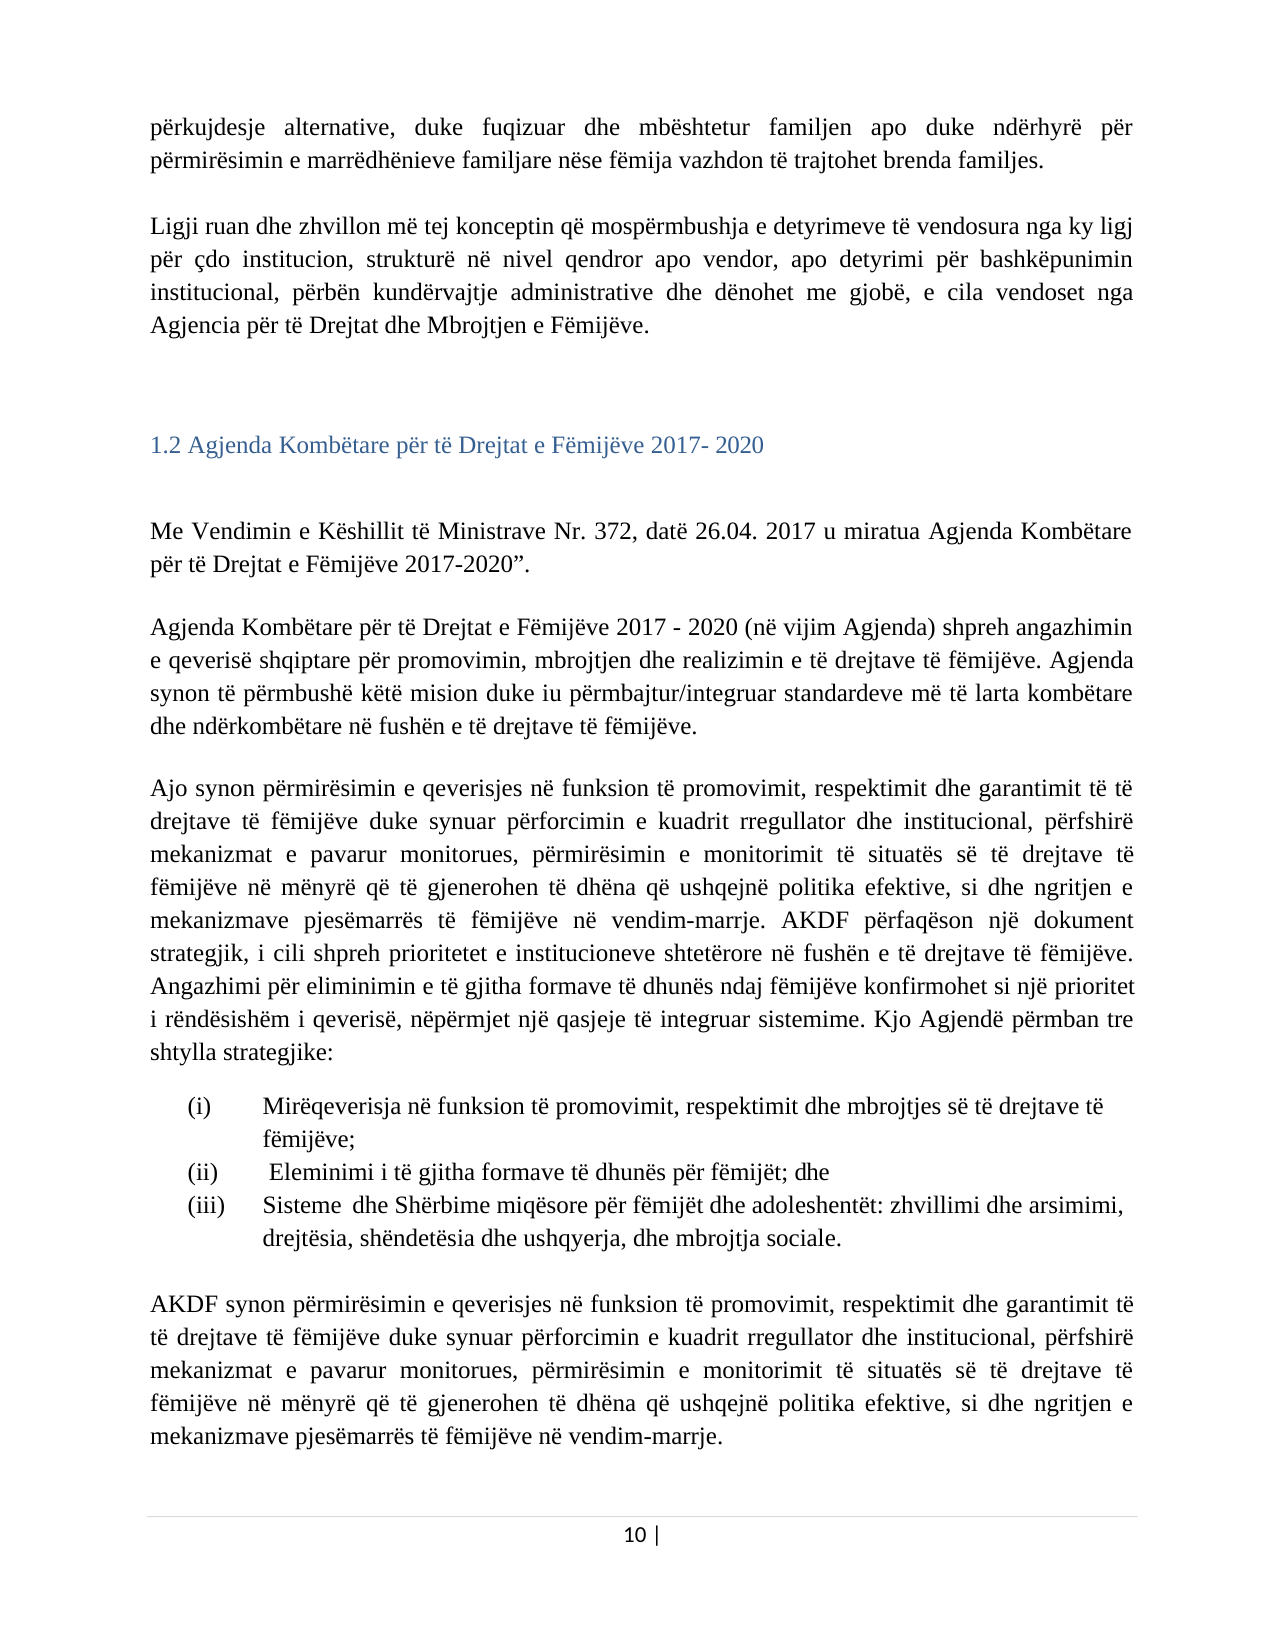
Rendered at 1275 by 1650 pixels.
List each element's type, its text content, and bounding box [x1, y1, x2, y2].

list Agjenda Kombëtare për të Drejtat e Fëmijëve 2017- 2020 [150, 430, 1200, 459]
text Ajo synon përmirësimin e qeverisjes në funksion të promovimit, respektimit dhe garantimit të të drejtave të fëmijëve duke synuar përforcimin e kuadrit rregullator dhe institucional, përfshirë mekanizmat e pavarur monitorues, përmirësimin e monitorimit të situatës së të drejtave të fëmijëve në mënyrë që të gjenerohen të dhëna që ushqejnë politika efektive, si dhe ngritjen e mekanizmave pjesëmarrës të fëmijëve në vendim-marrje. AKDF përfaqëson një dokument strategjik, i cili shpreh prioritetet e institucioneve shtetërore në fushën e të drejtave të fëmijëve. Angazhimi për eliminimin e të gjitha formave të dhunës ndaj fëmijëve konfirmohet si një prioritet i rëndësishëm i qeverisë, nëpërmjet një qasjeje të integruar sistemime. Kjo Agjendë përmban tre shtylla strategjike: [150, 773, 1135, 1066]
text përkujdesje alternative, duke fuqizuar dhe mbështetur familjen apo duke ndërhyrë për përmirësimin e marrëdhënieve familjare nëse fëmija vazhdon të trajtohet brenda familjes. [150, 112, 1134, 174]
list Eleminimi i të gjitha formave të dhunës për fëmijët; dhe [187, 1157, 1200, 1186]
text Agjenda Kombëtare për të Drejtat e Fëmijëve 2017 - 2020 (në vijim Agjenda) shpreh angazhimin e qeverisë shqiptare për promovimin, mbrojtjen dhe realizimin e të drejtave të fëmijëve. Agjenda synon të përmbushë këtë mision duke iu përmbajtur/integruar standardeve më të larta kombëtare dhe ndërkombëtare në fushën e të drejtave të fëmijëve. [150, 612, 1134, 739]
list Mirëqeverisja në funksion të promovimit, respektimit dhe mbrojtjes së të drejtave të fëmijëve; [187, 1091, 1134, 1153]
text Ligji ruan dhe zhvillon më tej konceptin që mospërmbushja e detyrimeve të vendosura nga ky ligj për çdo institucion, strukturë në nivel qendror apo vendor, apo detyrimi për bashkëpunimin institucional, përbën kundërvajtje administrative dhe dënohet me gjobë, e cila vendoset nga Agjencia për të Drejtat dhe Mbrojtjen e Fëmijëve. [150, 211, 1134, 339]
list Sisteme dhe Shërbime miqësore për fëmijët dhe adoleshentët: zhvillimi dhe arsimimi, drejtësia, shëndetësia dhe ushqyerja, dhe mbrojtja sociale. [187, 1190, 1134, 1252]
text AKDF synon përmirësimin e qeverisjes në funksion të promovimit, respektimit dhe garantimit të të drejtave të fëmijëve duke synuar përforcimin e kuadrit rregullator dhe institucional, përfshirë mekanizmat e pavarur monitorues, përmirësimin e monitorimit të situatës së të drejtave të fëmijëve në mënyrë që të gjenerohen të dhëna që ushqejnë politika efektive, si dhe ngritjen e mekanizmave pjesëmarrës të fëmijëve në vendim-marrje. [150, 1289, 1135, 1450]
text Me Vendimin e Këshillit të Ministrave Nr. 372, datë 26.04. 2017 u miratua Agjenda Kombëtare për të Drejtat e Fëmijëve 2017-2020”. [150, 516, 1134, 578]
